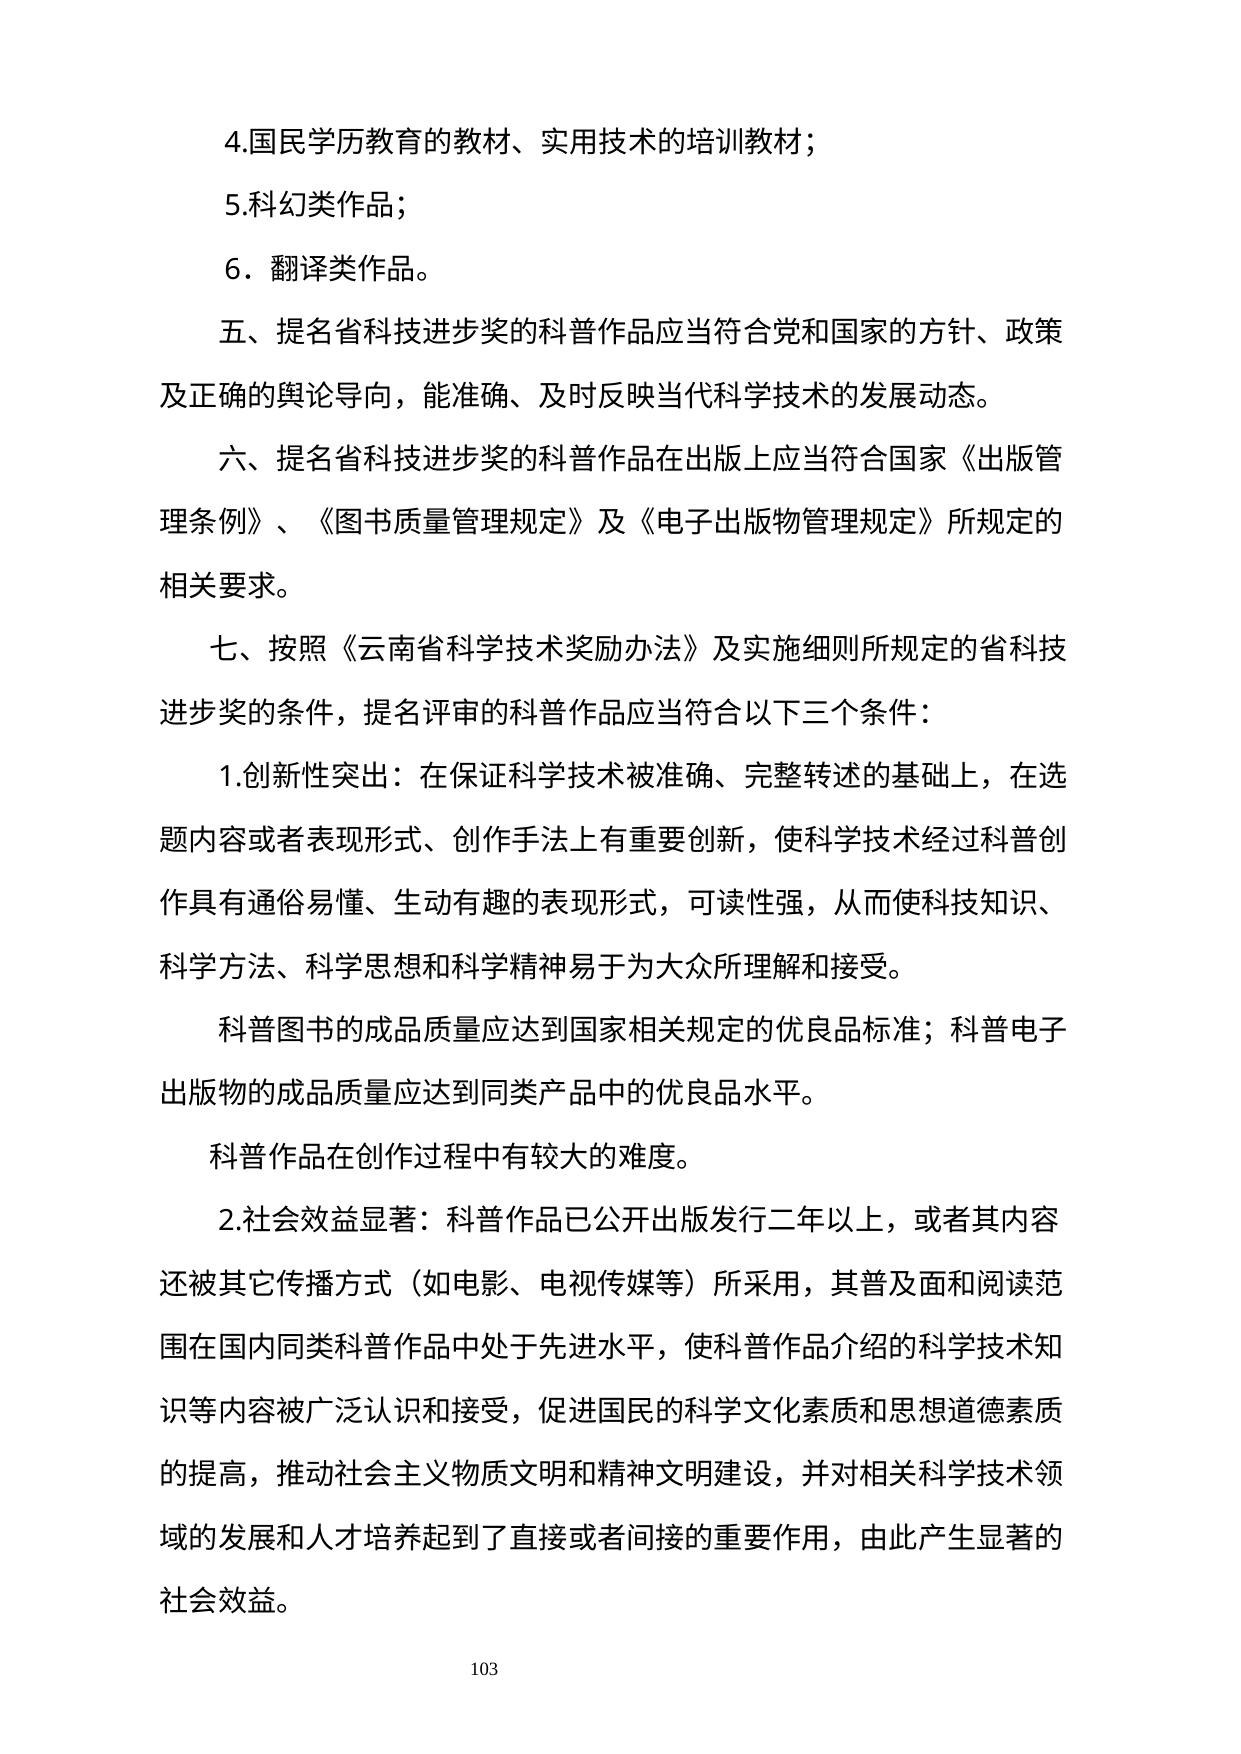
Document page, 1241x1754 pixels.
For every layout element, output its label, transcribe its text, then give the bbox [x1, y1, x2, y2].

text 七、按照《云南省科学技术奖励办法》及实施细则所规定的省科技进步奖的条件，提名评审的科普作品应当符合以下三个条件： [159, 626, 1068, 732]
text 2.社会效益显著：科普作品已公开出版发行二年以上，或者其内容还被其它传播方式（如电影、电视传媒等）所采用，其普及面和阅读范围在国内同类科普作品中处于先进水平，使科普作品介绍的科学技术知识等内容被广泛认识和接受，促进国民的科学文化素质和思想道德素质的提高，推动社会主义物质文明和精神文明建设，并对相关科学技术领域的发展和人才培养起到了直接或者间接的重要作用，由此产生显著的社会效益。 [159, 1197, 1068, 1620]
text 5.科幻类作品； [209, 182, 1081, 224]
text 科普图书的成品质量应达到国家相关规定的优良品标准；科普电子出版物的成品质量应达到同类产品中的优良品水平。 [159, 1007, 1068, 1112]
text 4.国民学历教育的教材、实用技术的培训教材； [209, 118, 1081, 161]
text 五、提名省科技进步奖的科普作品应当符合党和国家的方针、政策及正确的舆论导向，能准确、及时反映当代科学技术的发展动态。 [159, 309, 1068, 414]
text 六、提名省科技进步奖的科普作品在出版上应当符合国家《出版管理条例》、《图书质量管理规定》及《电子出版物管理规定》所规定的相关要求。 [159, 436, 1068, 605]
text 1.创新性突出：在保证科学技术被准确、完整转述的基础上，在选题内容或者表现形式、创作手法上有重要创新，使科学技术经过科普创作具有通俗易懂、生动有趣的表现形式，可读性强，从而使科技知识、科学方法、科学思想和科学精神易于为大众所理解和接受。 [159, 753, 1068, 986]
text 科普作品在创作过程中有较大的难度。 [209, 1133, 1068, 1176]
text 6．翻译类作品。 [209, 245, 1068, 288]
